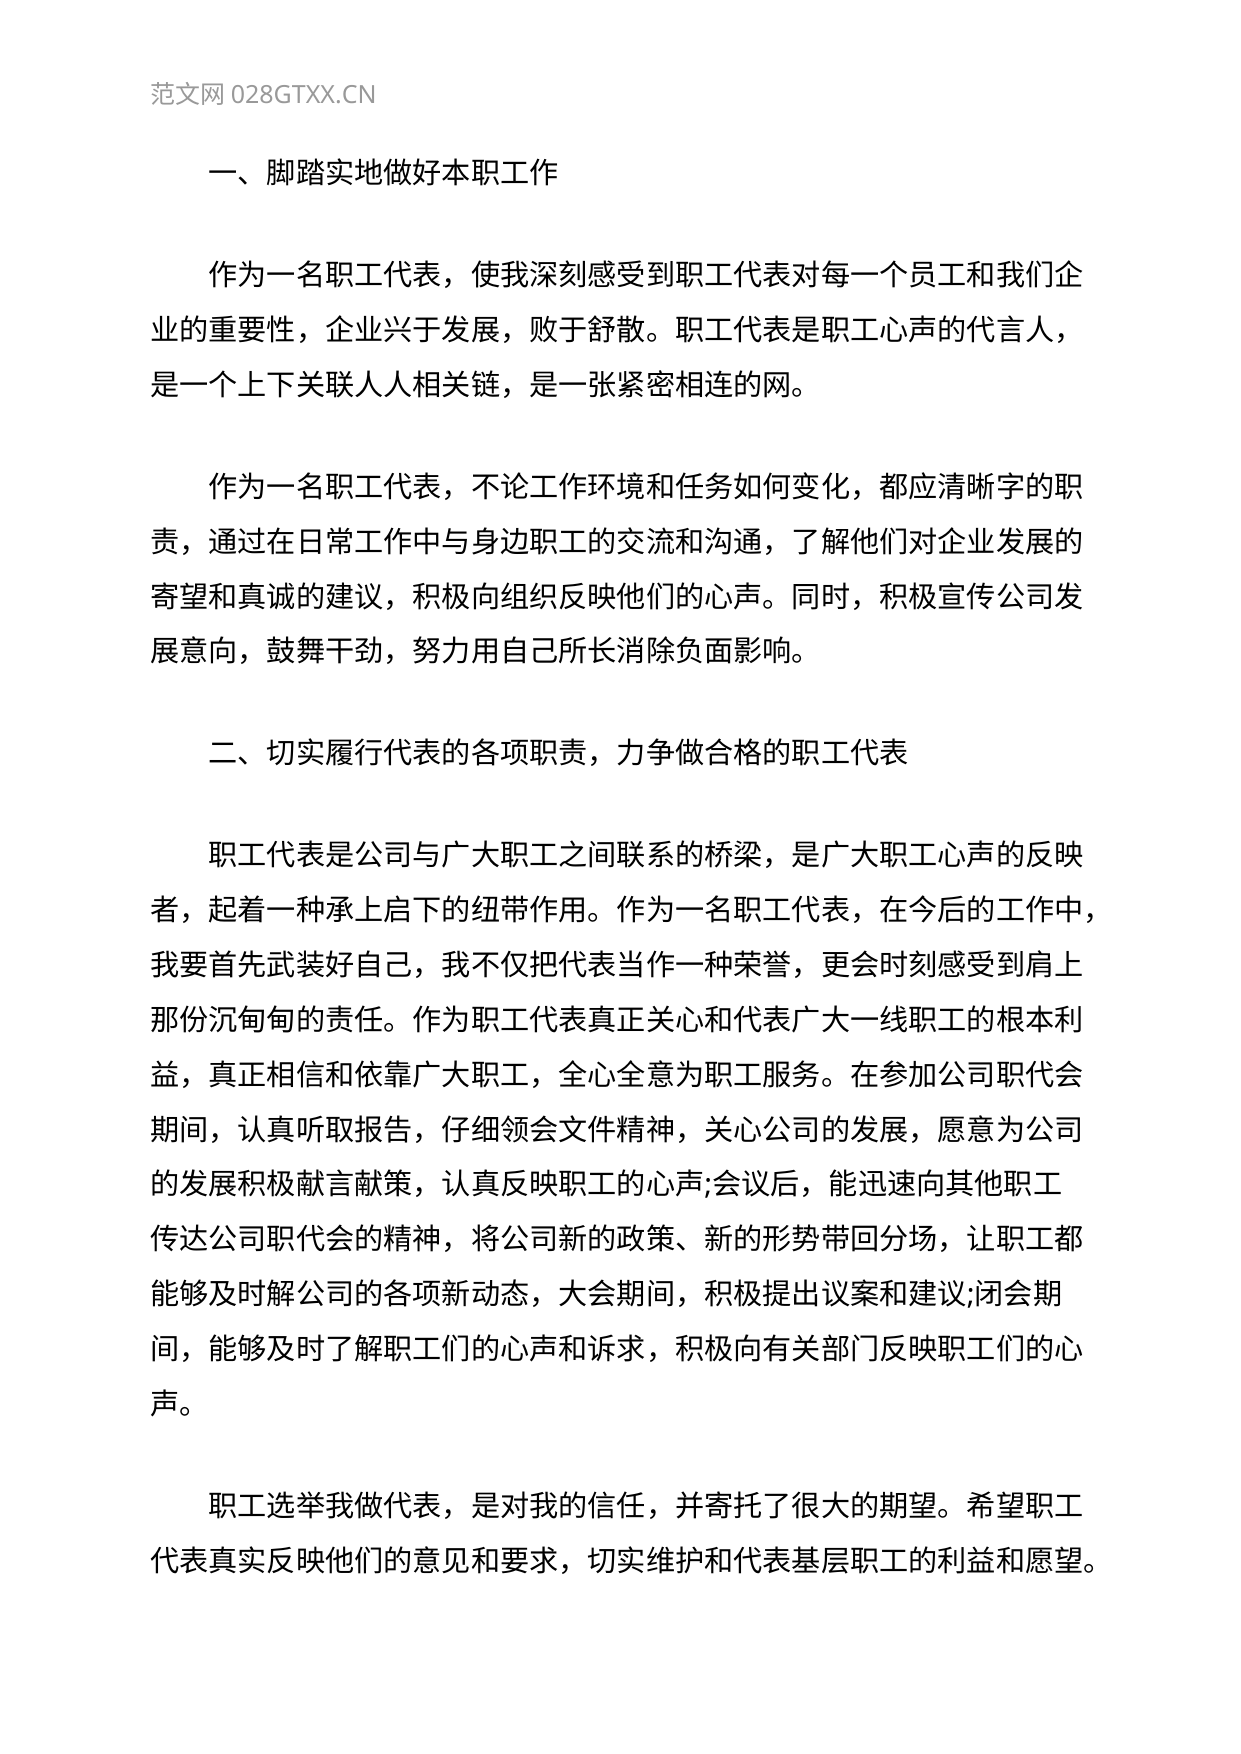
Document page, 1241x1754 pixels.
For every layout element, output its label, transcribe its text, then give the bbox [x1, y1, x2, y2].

text 作为一名职工代表，使我深刻感受到职工代表对每一个员工和我们企业的重要性，企业兴于发展，败于舒散。职工代表是职工心声的代言人，是一个上下关联人人相关链，是一张紧密相连的网。 [150, 252, 1090, 404]
text 作为一名职工代表，不论工作环境和任务如何变化，都应清晰字的职责，通过在日常工作中与身边职工的交流和沟通，了解他们对企业发展的寄望和真诚的建议，积极向组织反映他们的心声。同时，积极宣传公司发展意向，鼓舞干劲，努力用自己所长消除负面影响。 [150, 463, 1090, 670]
text 职工代表是公司与广大职工之间联系的桥梁，是广大职工心声的反映者，起着一种承上启下的纽带作用。作为一名职工代表，在今后的工作中，我要首先武装好自己，我不仅把代表当作一种荣誉，更会时刻感受到肩上那份沉甸甸的责任。作为职工代表真正关心和代表广大一线职工的根本利益，真正相信和依靠广大职工，全心全意为职工服务。在参加公司职代会期间，认真听取报告，仔细领会文件精神，关心公司的发展，愿意为公司的发展积极献言献策，认真反映职工的心声;会议后，能迅速向其他职工传达公司职代会的精神，将公司新的政策、新的形势带回分场，让职工都能够及时解公司的各项新动态，大会期间，积极提出议案和建议;闭会期间，能够及时了解职工们的心声和诉求，积极向有关部门反映职工们的心声。 [150, 832, 1090, 1423]
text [150, 1482, 1090, 1580]
text 一、脚踏实地做好本职工作 [150, 150, 1090, 192]
text 二、切实履行代表的各项职责，力争做合格的职工代表 [150, 730, 1090, 772]
